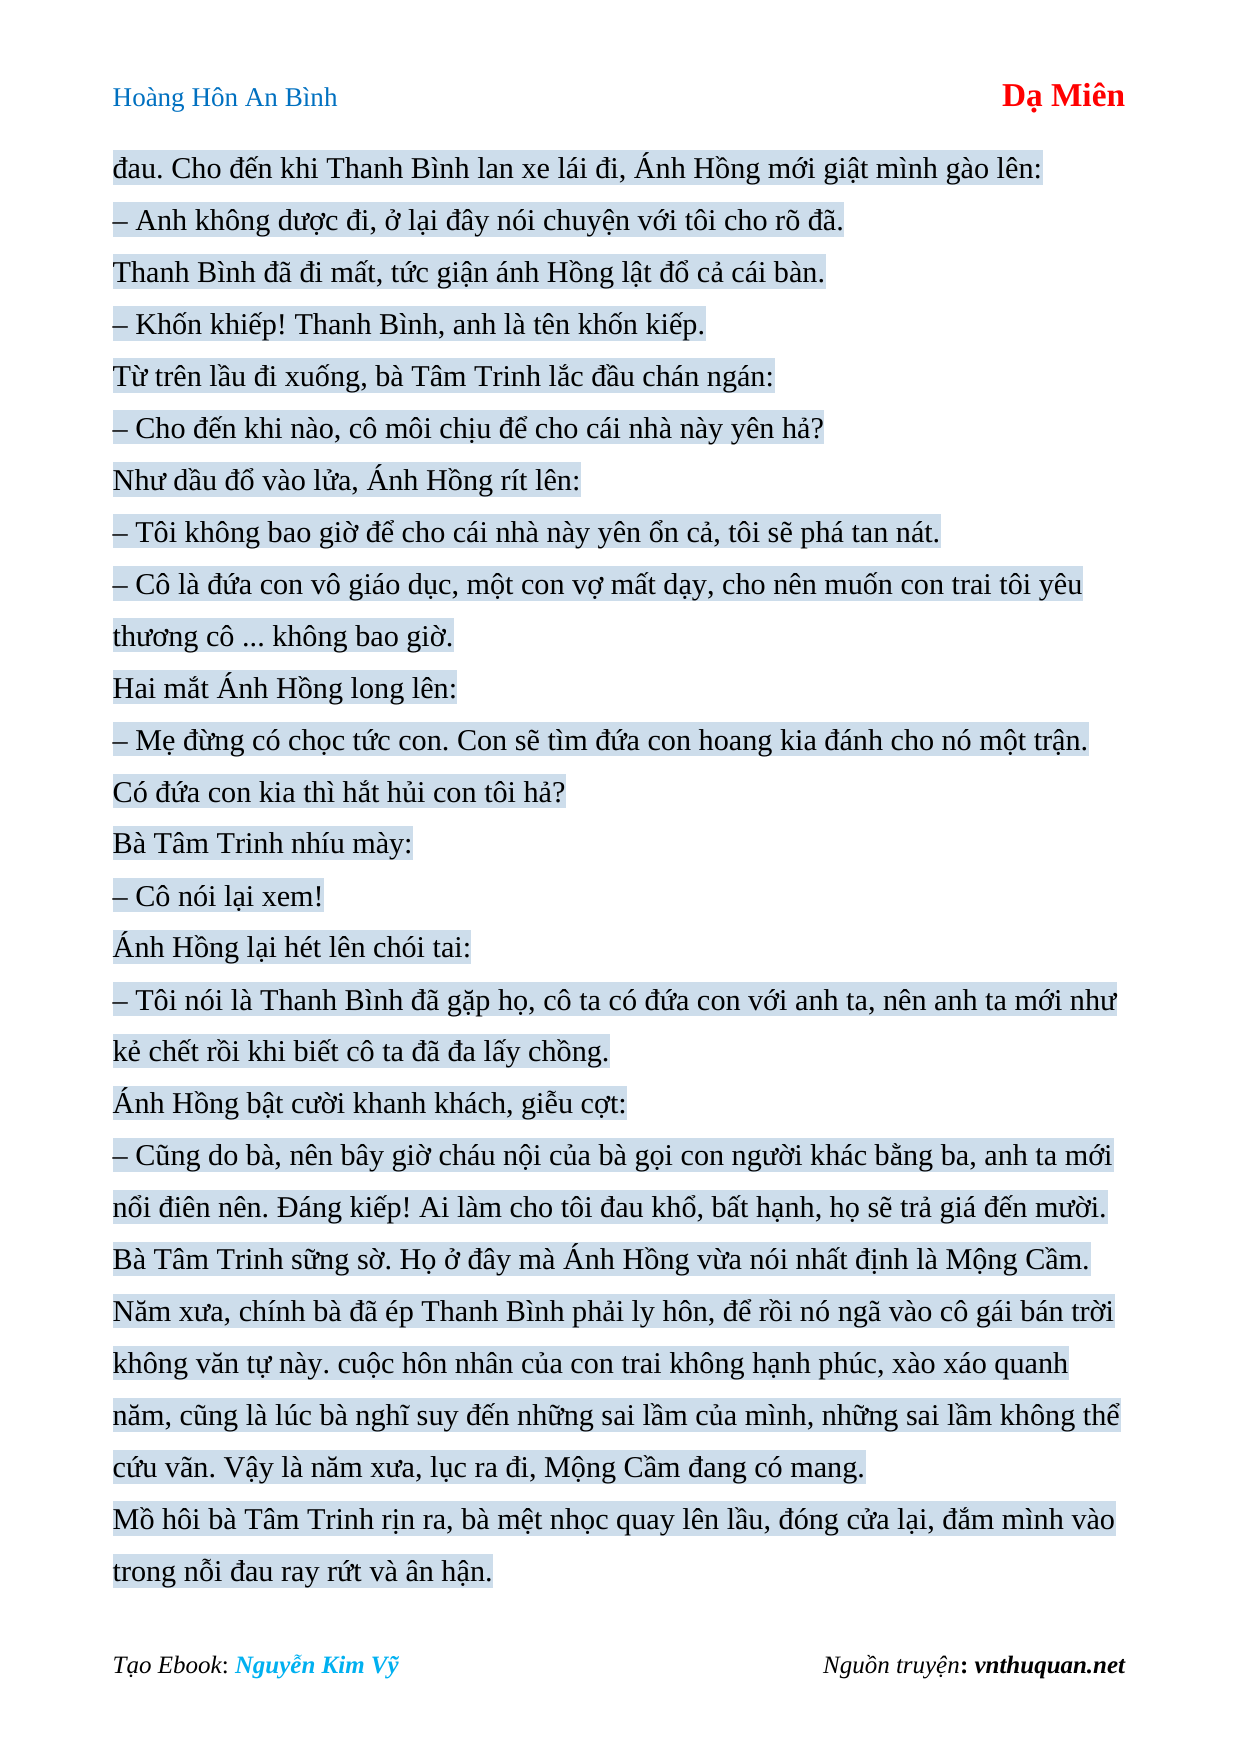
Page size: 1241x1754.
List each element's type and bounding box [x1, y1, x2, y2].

text [112, 150, 1128, 1588]
